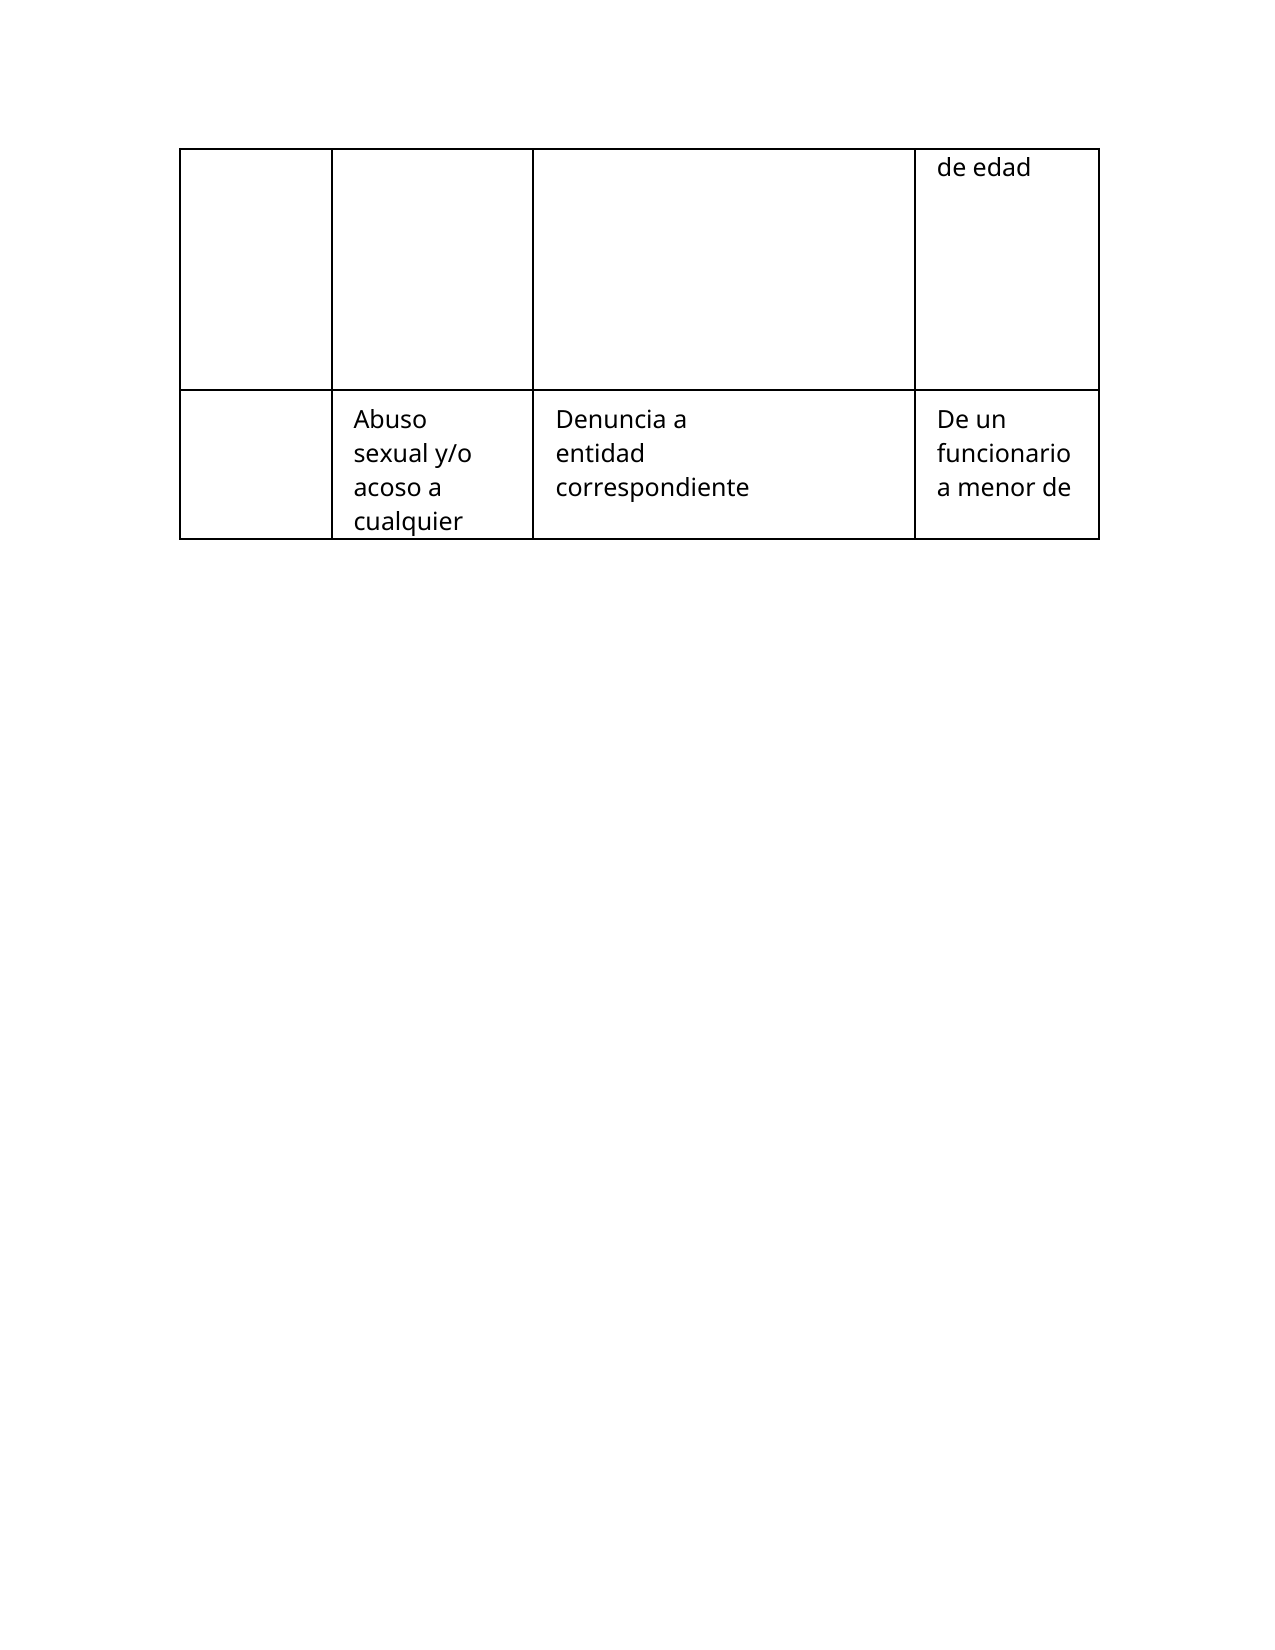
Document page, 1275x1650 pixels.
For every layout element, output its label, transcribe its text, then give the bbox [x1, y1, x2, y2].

table_cell [181, 150, 331, 388]
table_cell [333, 150, 532, 388]
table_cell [916, 150, 1098, 388]
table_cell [534, 150, 914, 388]
table_cell De un funcionario a menor de [916, 391, 1098, 538]
table_cell Denuncia a entidad correspondiente [534, 391, 914, 538]
table_cell [181, 391, 331, 538]
table_cell Abuso sexual y/o acoso a cualquier [333, 391, 532, 538]
